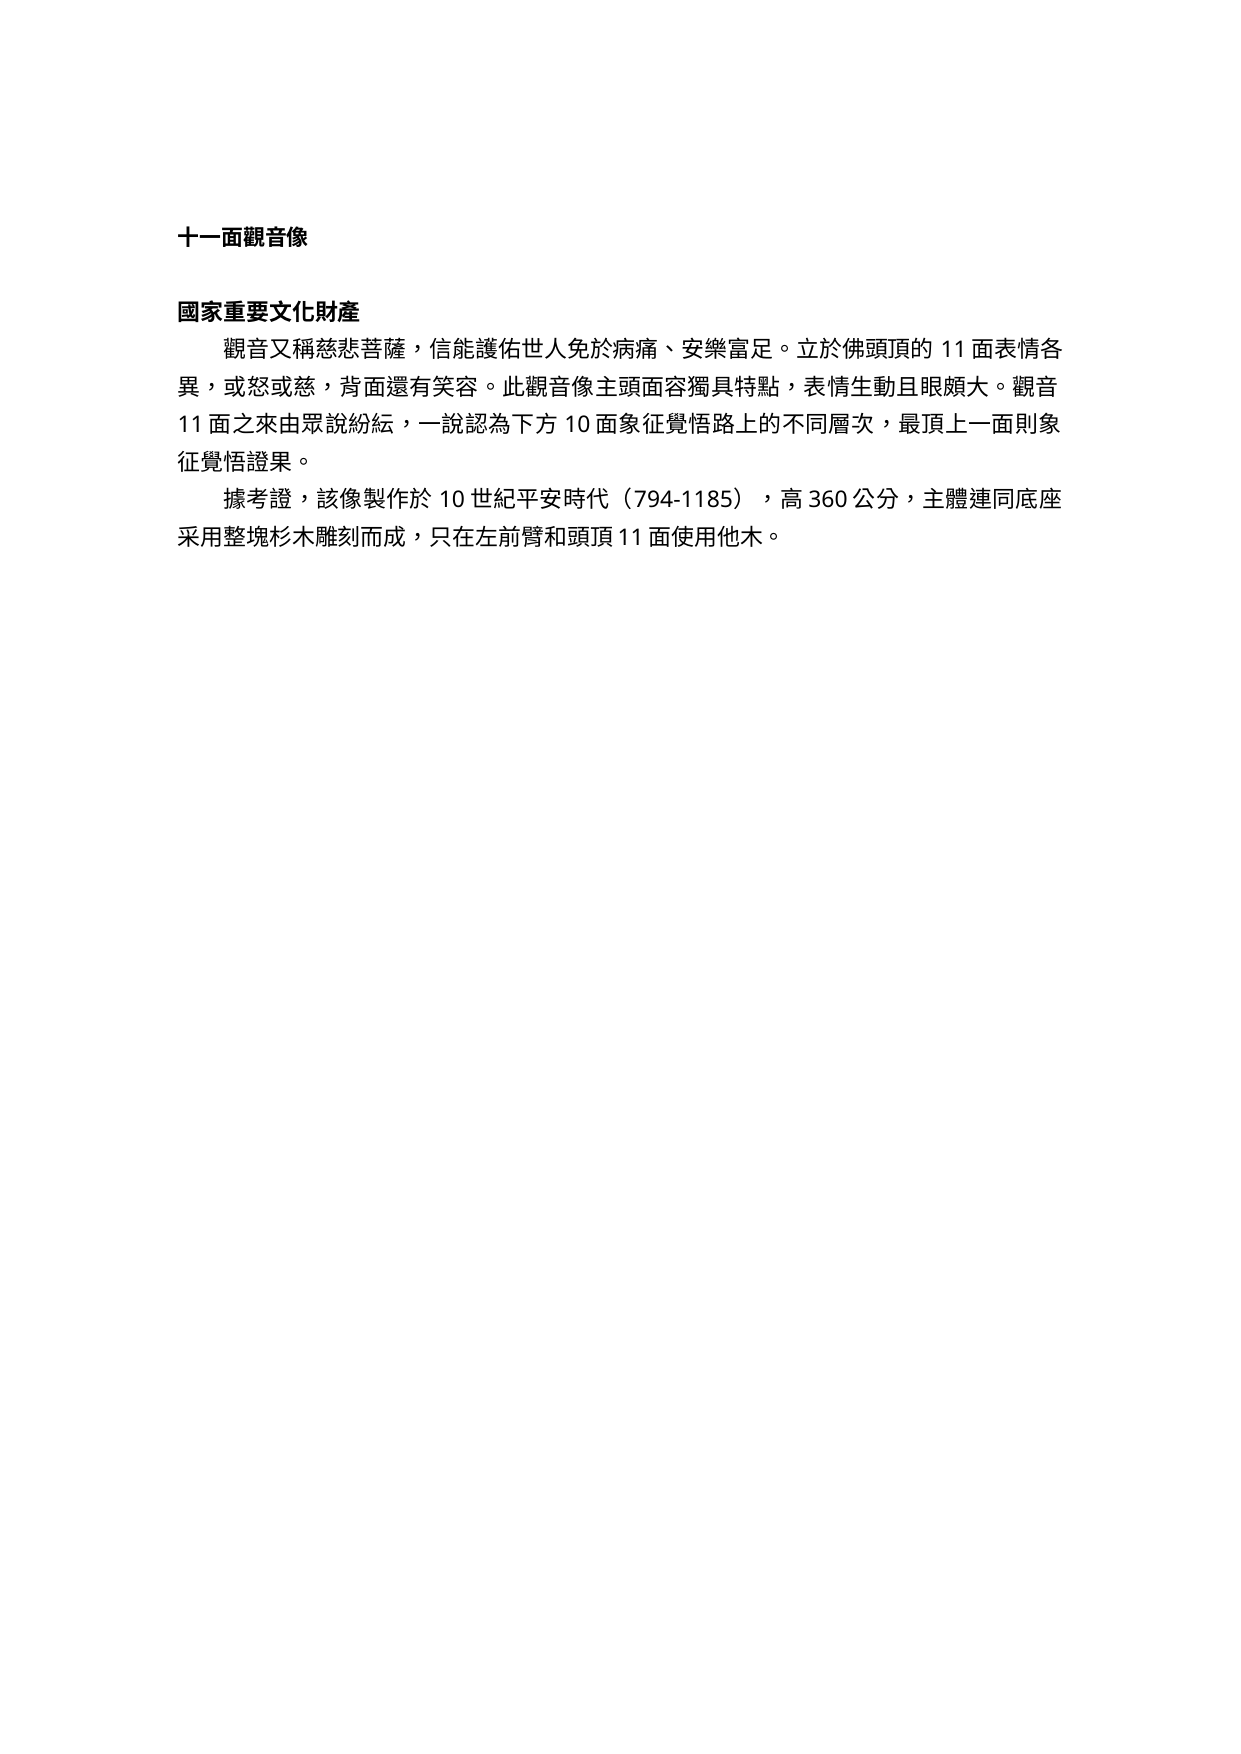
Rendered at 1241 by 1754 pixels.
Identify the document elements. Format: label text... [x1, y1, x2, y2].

text 國家重要文化財產 [177, 292, 1063, 329]
text 觀音又稱慈悲菩薩，信能護佑世人免於病痛、安樂富足。立於佛頭頂的11面表情各異，或怒或慈，背面還有笑容。此觀音像主頭面容獨具特點，表情生動且眼頗大。觀音11面之來由眾說紛紜，一說認為下方10面象征覺悟路上的不同層次，最頂上一面則象征覺悟證果。 [177, 329, 1063, 479]
text 十一面觀音像 [177, 217, 1063, 254]
text 據考證，該像製作於10世紀平安時代（794-1185），高360公分，主體連同底座采用整塊杉木雕刻而成，只在左前臂和頭頂11面使用他木。 [177, 479, 1063, 554]
